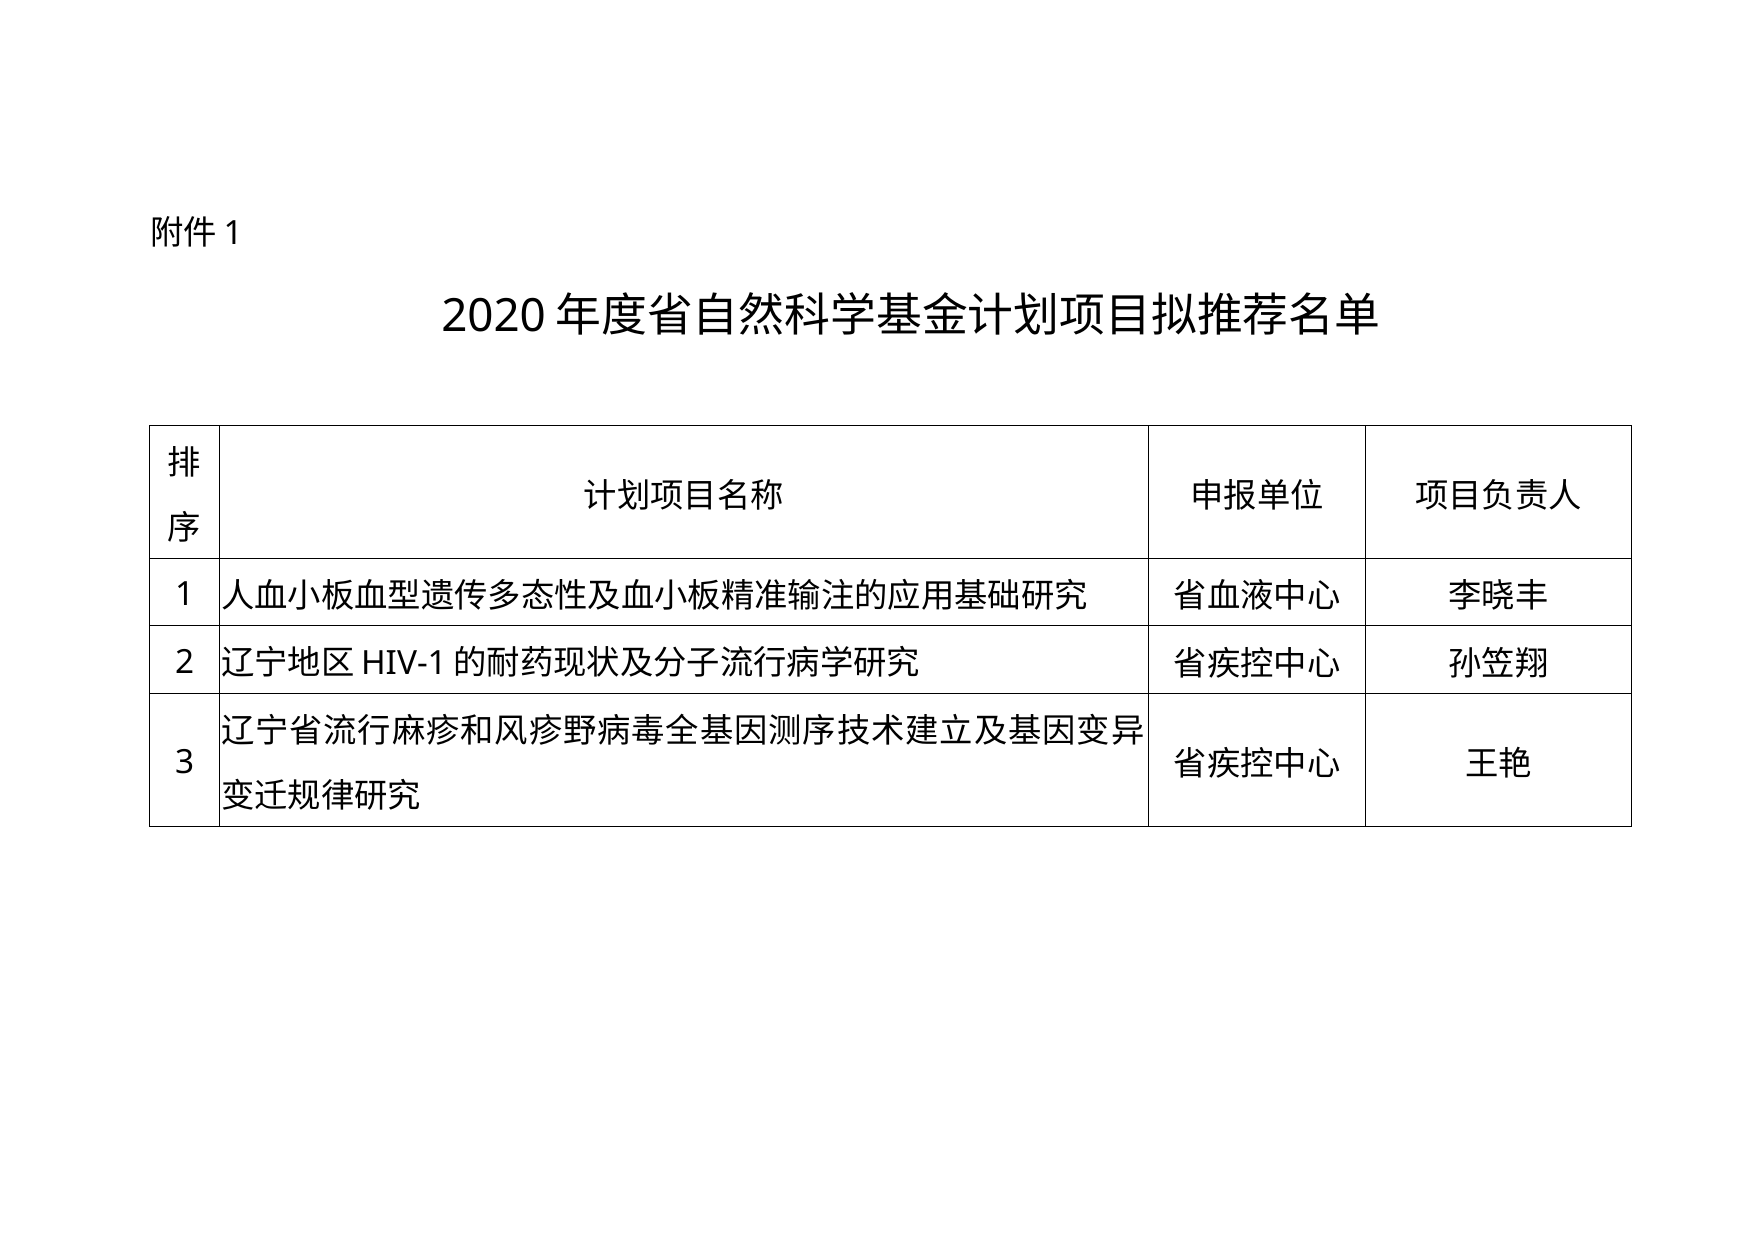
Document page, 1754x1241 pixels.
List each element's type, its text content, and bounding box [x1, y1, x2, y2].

table_cell 1 [150, 559, 219, 625]
table_header 申报单位 [1149, 426, 1365, 558]
table_cell 省疾控中心 [1149, 626, 1365, 693]
table_header 项目负责人 [1366, 426, 1631, 558]
table_cell 辽宁地区HIV-1的耐药现状及分子流行病学研究 [220, 626, 1148, 693]
table_cell 省疾控中心 [1149, 694, 1365, 826]
table_cell 2 [150, 626, 219, 693]
table_cell 李晓丰 [1366, 559, 1631, 625]
table_cell 3 [150, 694, 219, 826]
table_cell 孙笠翔 [1366, 626, 1631, 693]
table_header 排序 [150, 426, 219, 558]
table_cell 辽宁省流行麻疹和风疹野病毒全基因测序技术建立及基因变异变迁规律研究 [220, 694, 1148, 826]
table_cell 省血液中心 [1149, 559, 1365, 625]
text 附件1 [150, 198, 1604, 263]
table_header 计划项目名称 [220, 426, 1148, 558]
table_cell 王艳 [1366, 694, 1631, 826]
text 2020年度省自然科学基金计划项目拟推荐名单 [150, 263, 1604, 360]
table_cell 人血小板血型遗传多态性及血小板精准输注的应用基础研究 [220, 559, 1148, 625]
